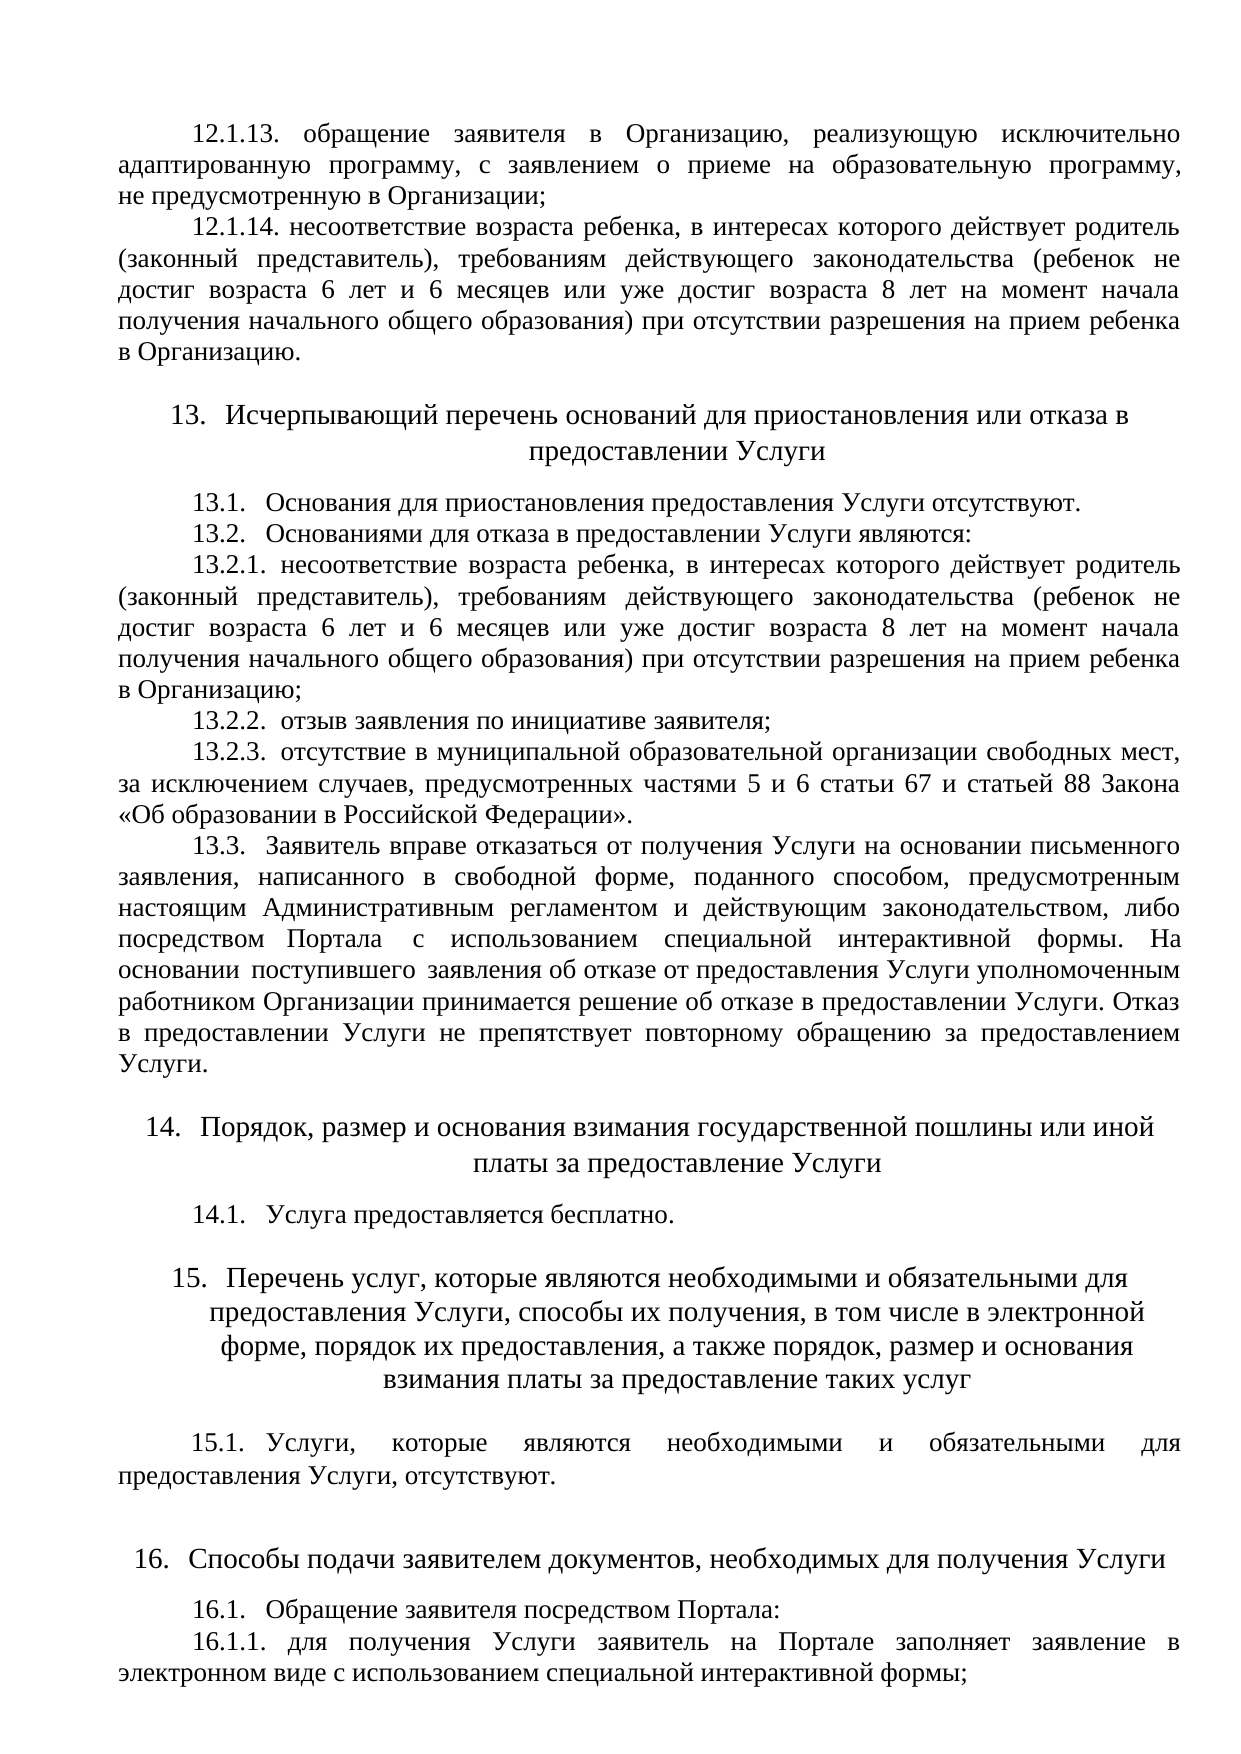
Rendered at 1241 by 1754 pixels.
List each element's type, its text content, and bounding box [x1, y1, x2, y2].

list Услуга предоставляется бесплатно. [118, 1198, 1182, 1229]
list Заявитель вправе отказаться от получения Услуги на основании письменного заявления, написанного в свободной форме, поданного способом, предусмотренным настоящим Административным регламентом и действующим законодательством, либо посредством Портала с использованием специальной интерактивной формы. На основании поступившего заявления об отказе от предоставления Услуги уполномоченным работником Организации принимается решение об отказе в предоставлении Услуги. Отказ в предоставлении Услуги не препятствует повторному обращению за предоставлением Услуги. [118, 829, 1182, 1078]
list Исчерпывающий перечень оснований для приостановления или отказа в предоставлении Услуги [118, 397, 1182, 467]
list Услуги, которые являются необходимыми и обязательными для предоставления Услуги, отсутствуют. [118, 1426, 1182, 1491]
text 16.1.1. для получения Услуги заявитель на Портале заполняет заявление в электронном виде с использованием специальной интерактивной формы; [118, 1625, 1182, 1687]
list Основания для приостановления предоставления Услуги отсутствуют. [118, 486, 1182, 517]
text 12.1.14. несоответствие возраста ребенка, в интересах которого действует родитель (законный представитель), требованиям действующего законодательства (ребенок не достиг возраста 6 лет и 6 месяцев или уже достиг возраста 8 лет на момент начала получения начального общего образования) при отсутствии разрешения на прием ребенка в Организацию. [118, 211, 1182, 366]
list отзыв заявления по инициативе заявителя; [118, 704, 1182, 736]
list несоответствие возраста ребенка, в интересах которого действует родитель (законный представитель), требованиям действующего законодательства (ребенок не достиг возраста 6 лет и 6 месяцев или уже достиг возраста 8 лет на момент начала получения начального общего образования) при отсутствии разрешения на прием ребенка в Организацию; [118, 549, 1182, 704]
list Обращение заявителя посредством Портала: [118, 1593, 1182, 1625]
list Основаниями для отказа в предоставлении Услуги являются: [118, 517, 1182, 549]
list Способы подачи заявителем документов, необходимых для получения Услуги [118, 1541, 1182, 1574]
list Перечень услуг, которые являются необходимыми и обязательными для предоставления Услуги, способы их получения, в том числе в электронной форме, порядок их предоставления, а также порядок, размер и основания взимания платы за предоставление таких услуг [118, 1261, 1182, 1395]
list отсутствие в муниципальной образовательной организации свободных мест, за исключением случаев, предусмотренных частями 5 и 6 статьи 67 и статьей 88 Закона «Об образовании в Российской Федерации». [118, 736, 1182, 829]
text 12.1.13. обращение заявителя в Организацию, реализующую исключительно адаптированную программу, с заявлением о приеме на образовательную программу, не предусмотренную в Организации; [118, 117, 1182, 211]
list Порядок, размер и основания взимания государственной пошлины или иной платы за предоставление Услуги [118, 1109, 1182, 1179]
